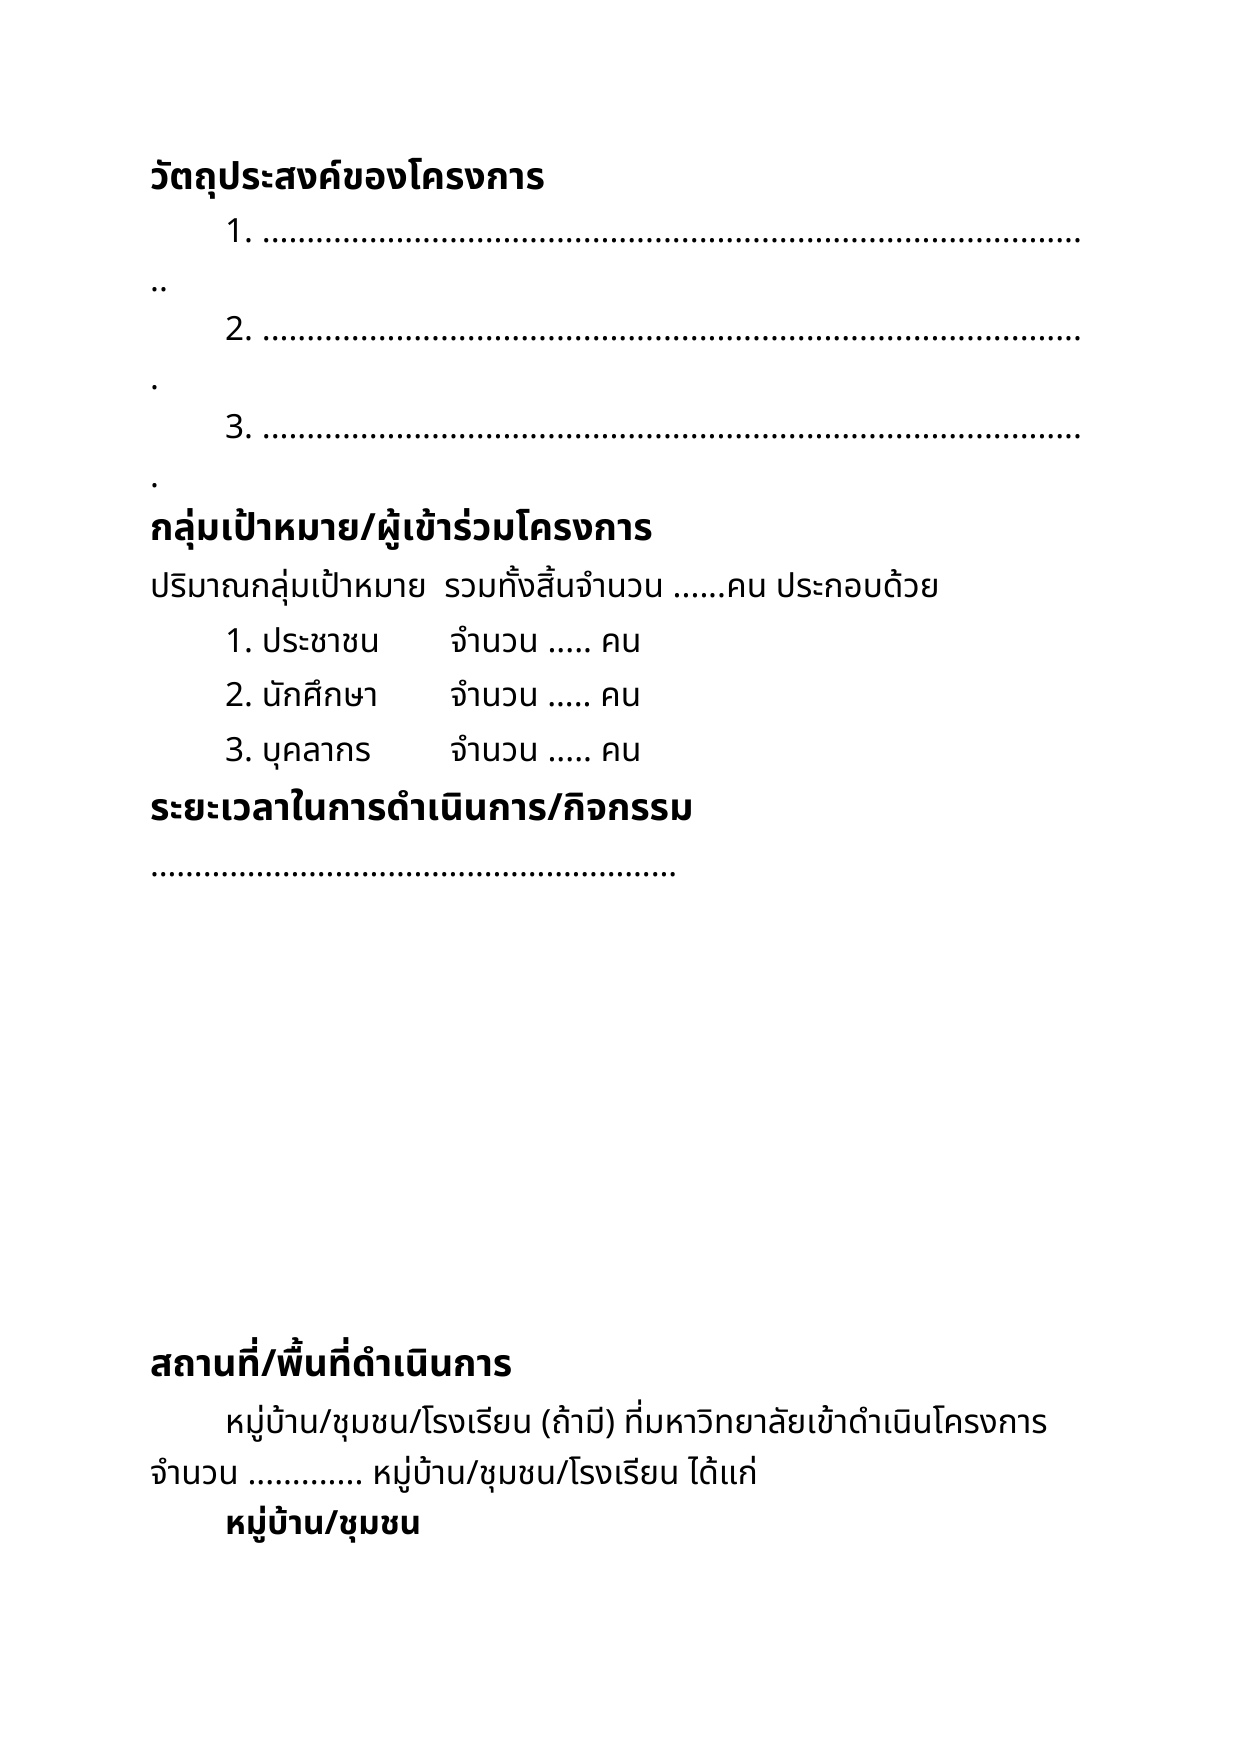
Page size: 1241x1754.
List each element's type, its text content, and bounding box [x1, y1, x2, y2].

text 1. ประชาชน จำนวน ..... คน [150, 616, 1090, 667]
text หมู่บ้าน/ชุมชน/โรงเรียน (ถ้ามี) ที่มหาวิทยาลัยเข้าดำเนินโครงการ จำนวน ............. หมู่บ้าน/ชุมชน/โรงเรียน ได้แก่ [150, 1398, 1090, 1499]
text ปริมาณกลุ่มเป้าหมาย รวมทั้งสิ้นจำนวน ......คน ประกอบด้วย [150, 562, 1090, 612]
text 2. ............................................................................................. [150, 304, 1090, 399]
text 3. ............................................................................................. [150, 402, 1090, 497]
text 3. บุคลากร จำนวน ..... คน [150, 726, 1090, 776]
text กลุ่มเป้าหมาย/ผู้เข้าร่วมโครงการ [150, 500, 1090, 557]
text หมู่บ้าน/ชุมชน [150, 1499, 1090, 1550]
text วัตถุประสงค์ของโครงการ [150, 150, 1090, 207]
text ระยะเวลาในการดำเนินการ/กิจกรรม …………………………………………………… [150, 780, 1090, 892]
text 2. นักศึกษา จำนวน ….. คน [150, 671, 1090, 722]
text สถานที่/พื้นที่ดำเนินการ [150, 1336, 1090, 1393]
text 1. .............................................................................................. [150, 207, 1090, 301]
